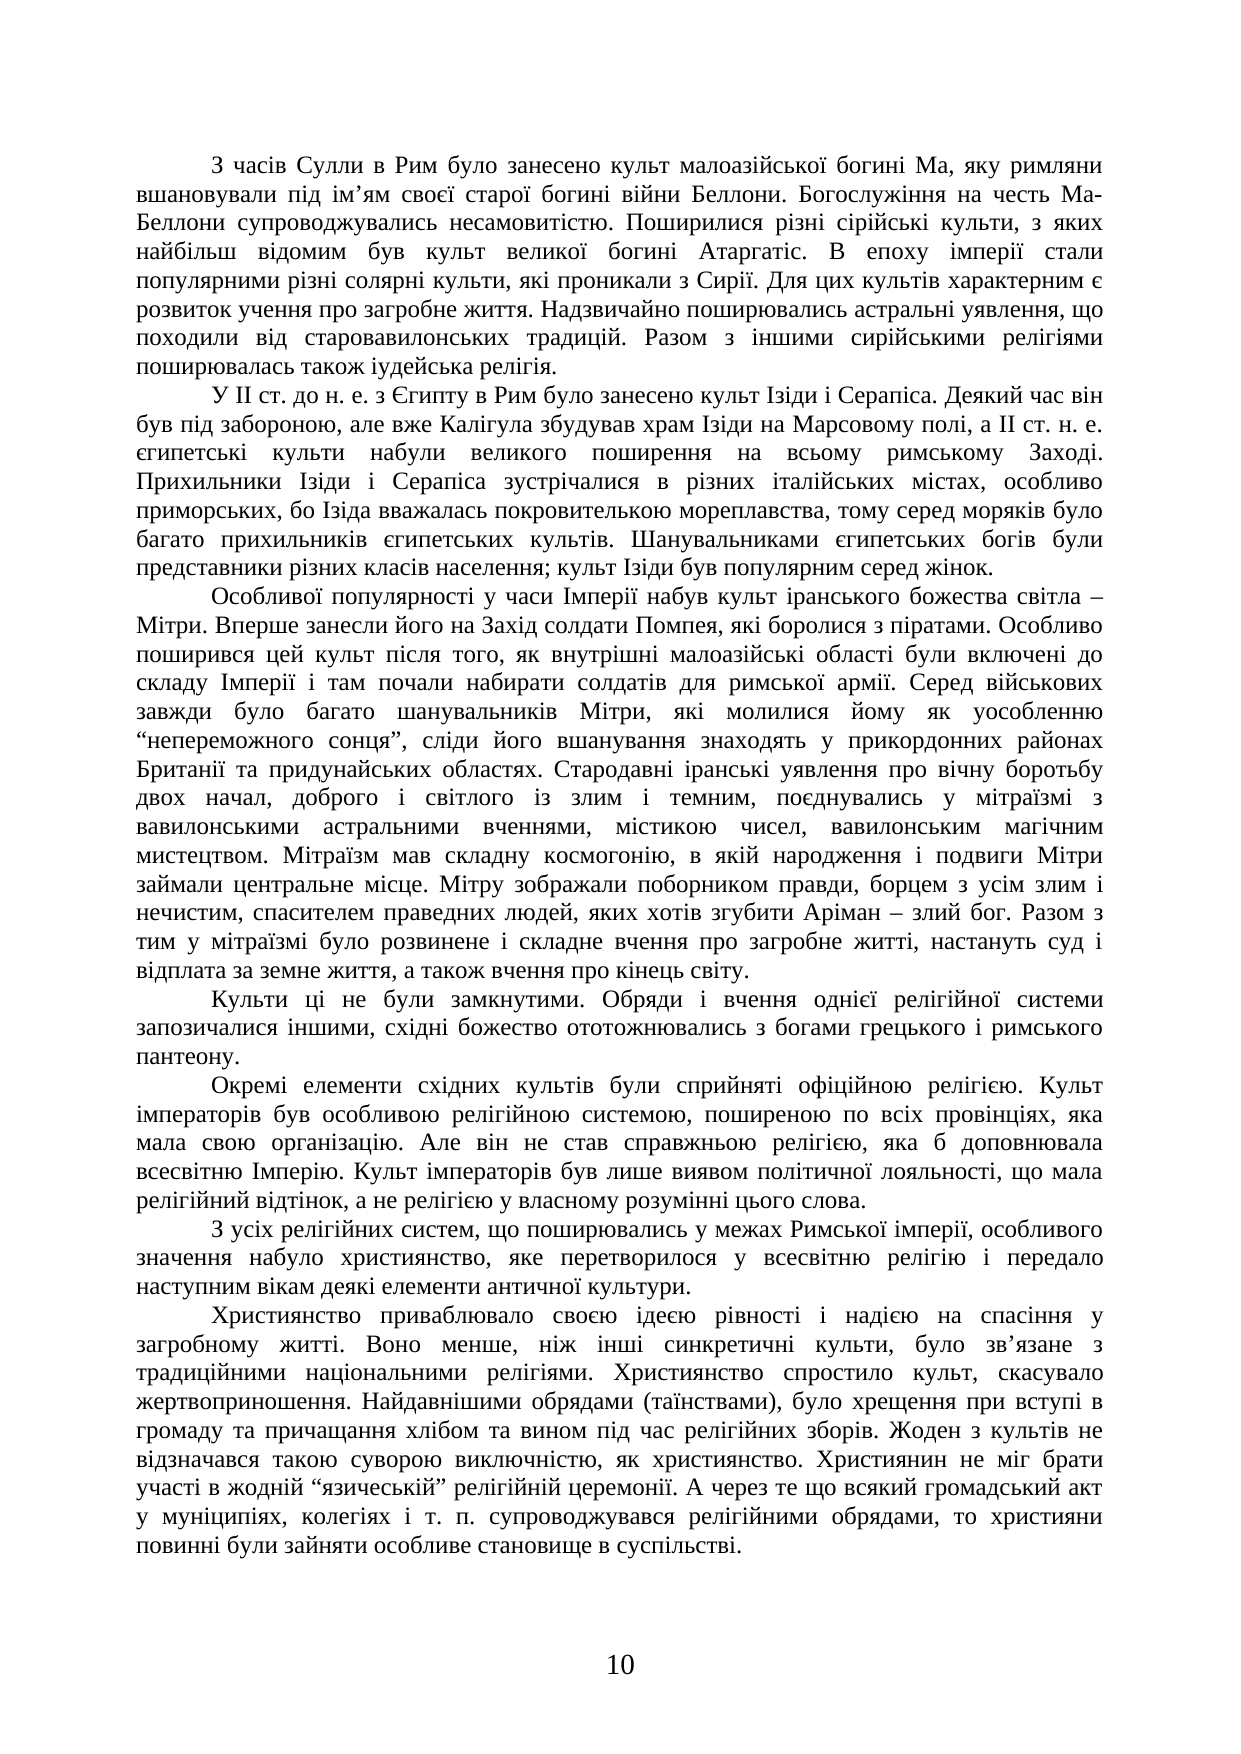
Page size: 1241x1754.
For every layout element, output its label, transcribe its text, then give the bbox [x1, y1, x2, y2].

text Окремі елементи східних культів були сприйняті офіційною релігією. Культ імператорів був особливою релігійною системою, поширеною по всіх провінціях, яка мала свою організацію. Але він не став справжньою релігією, яка б доповнювала всесвітню Імперію. Культ імператорів був лише виявом політичної лояльності, що мала релігійний відтінок, а не релігією у власному розумінні цього слова. [136, 1070, 1104, 1214]
text Християнство приваблювало своєю ідеєю рівності і надією на спасіння у загробному житті. Воно менше, ніж інші синкретичні культи, було зв’язане з традиційними національними релігіями. Християнство спростило культ, скасувало жертвоприношення. Найдавнішими обрядами (таїнствами), було хрещення при вступі в громаду та причащання хлібом та вином під час релігійних зборів. Жоден з культів не відзначався такою суворою виключністю, як християнство. Християнин не міг брати участі в жодній “язичеській” релігійній церемонії. А через те що всякий громадський акт у муніципіях, колегіях і т. п. супроводжувався релігійними обрядами, то християни повинні були зайняти особливе становище в суспільстві. [136, 1300, 1104, 1559]
text З усіх релігійних систем, що поширювались у межах Римської імперії, особливого значення набуло християнство, яке перетворилося у всесвітню релігію і передало наступним вікам деякі елементи античної культури. [136, 1214, 1104, 1300]
text У ІІ ст. до н. е. з Єгипту в Рим було занесено культ Ізіди і Серапіса. Деякий час він був під забороною, але вже Калігула збудував храм Ізіди на Марсовому полі, а ІІ ст. н. е. єгипетські культи набули великого поширення на всьому римському Заході. Прихильники Ізіди і Серапіса зустрічалися в різних італійських містах, особливо приморських, бо Ізіда вважалась покровителькою мореплавства, тому серед моряків було багато прихильників єгипетських культів. Шанувальниками єгипетських богів були представники різних класів населення; культ Ізіди був популярним серед жінок. [136, 380, 1104, 581]
text Особливої популярності у часи Імперії набув культ іранського божества світла – Мітри. Вперше занесли його на Захід солдати Помпея, які боролися з піратами. Особливо поширився цей культ після того, як внутрішні малоазійські області були включені до складу Імперії і там почали набирати солдатів для римської армії. Серед військових завжди було багато шанувальників Мітри, які молилися йому як уособленню “непереможного сонця”, сліди його вшанування знаходять у прикордонних районах Британії та придунайських областях. Стародавні іранські уявлення про вічну боротьбу двох начал, доброго і світлого із злим і темним, поєднувались у мітраїзмі з вавилонськими астральними вченнями, містикою чисел, вавилонським магічним мистецтвом. Мітраїзм мав складну космогонію, в якій народження і подвиги Мітри займали центральне місце. Мітру зображали поборником правди, борцем з усім злим і нечистим, спасителем праведних людей, яких хотів згубити Аріман – злий бог. Разом з тим у мітраїзмі було розвинене і складне вчення про загробне житті, настануть суд і відплата за земне життя, а також вчення про кінець світу. [136, 581, 1104, 984]
text Культи ці не були замкнутими. Обряди і вчення однієї релігійної системи запозичалися іншими, східні божество ототожнювались з богами грецького і римського пантеону. [136, 984, 1104, 1070]
text З часів Сулли в Рим було занесено культ малоазійської богині Ма, яку римляни вшановували під ім’ям своєї старої богині війни Беллони. Богослужіння на честь Ма-Беллони супроводжувались несамовитістю. Поширилися різні сірійські культи, з яких найбільш відомим був культ великої богині Атаргатіс. В епоху імперії стали популярними різні солярні культи, які проникали з Сирії. Для цих культів характерним є розвиток учення про загробне життя. Надзвичайно поширювались астральні уявлення, що походили від старовавилонських традицій. Разом з іншими сирійськими релігіями поширювалась також іудейська релігія. [136, 150, 1104, 380]
